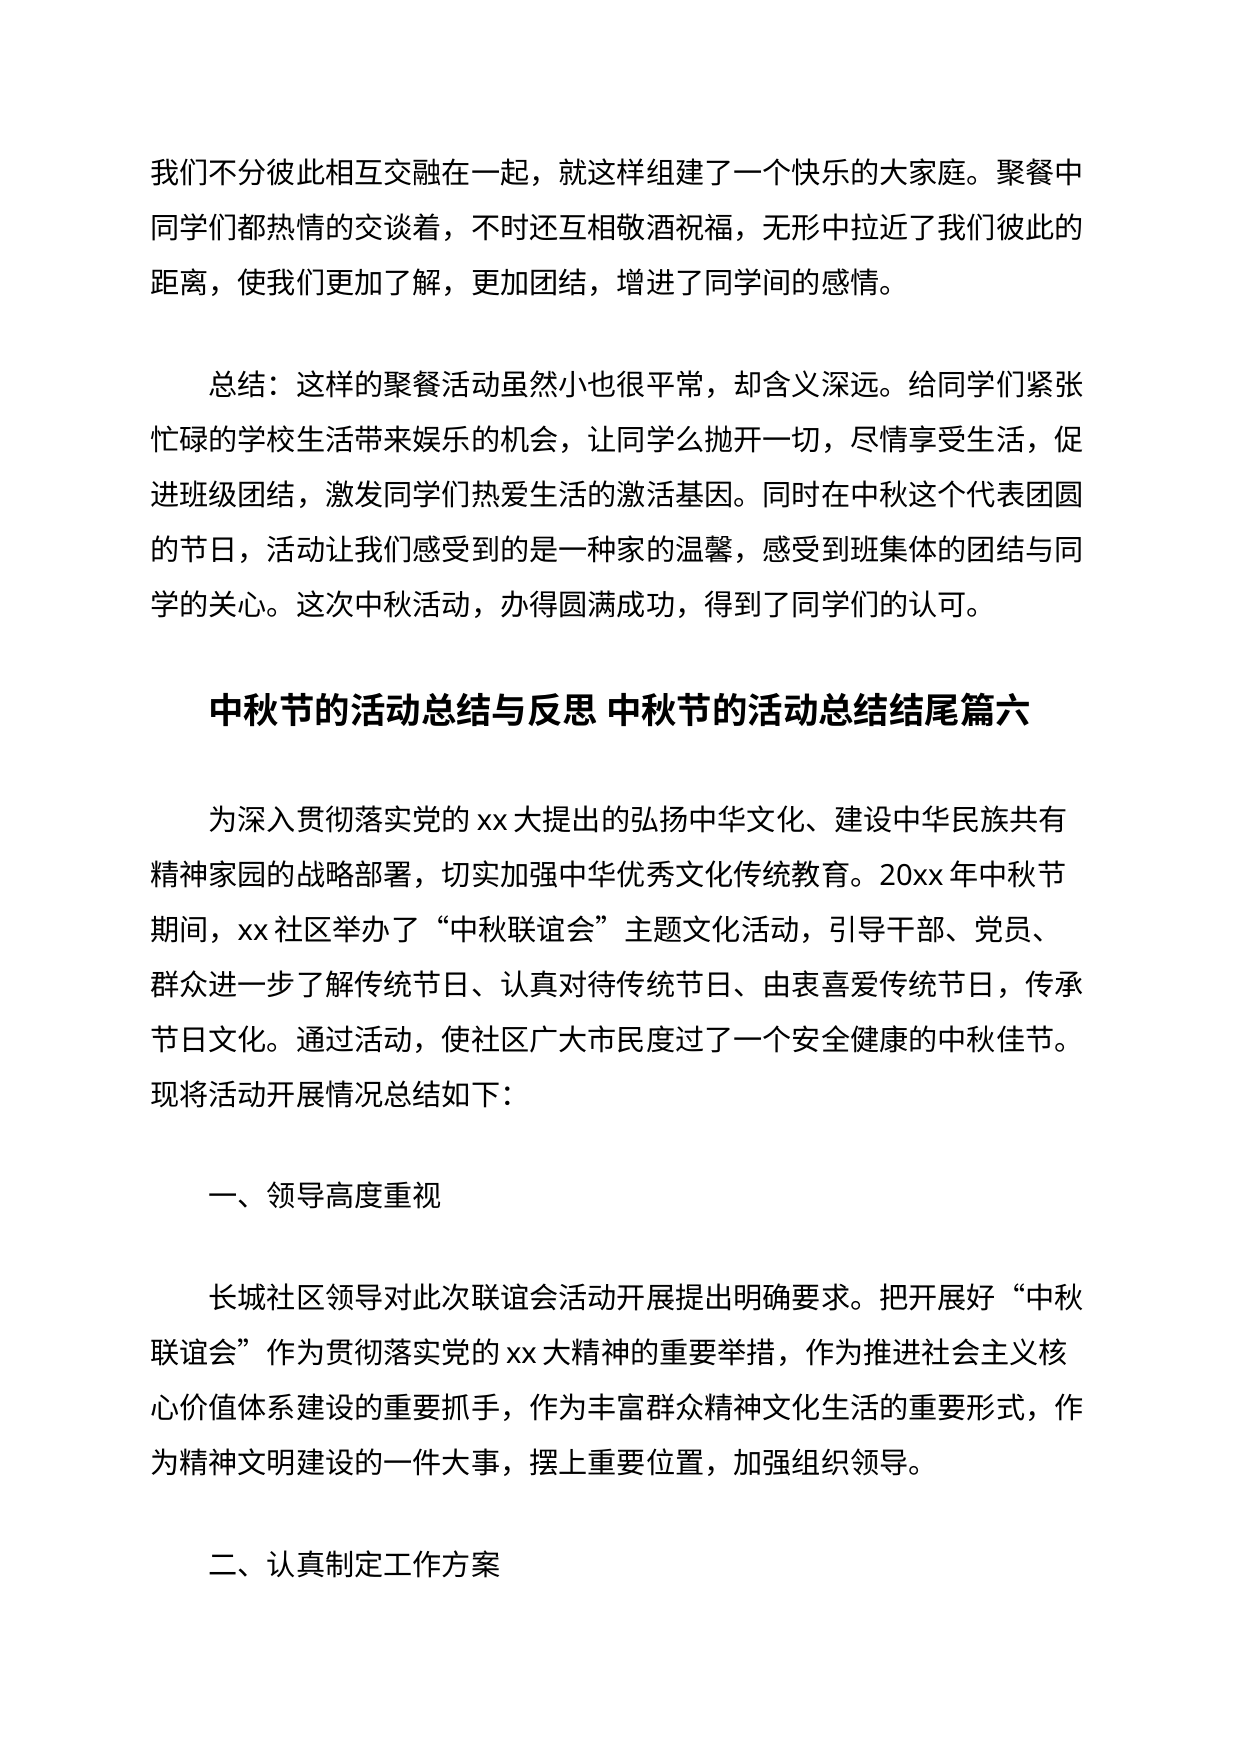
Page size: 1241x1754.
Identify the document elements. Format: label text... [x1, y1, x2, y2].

text 一、领导高度重视 [150, 1173, 1090, 1215]
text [150, 150, 1090, 302]
text 总结：这样的聚餐活动虽然小也很平常，却含义深远。给同学们紧张忙碌的学校生活带来娱乐的机会，让同学么抛开一切，尽情享受生活，促进班级团结，激发同学们热爱生活的激活基因。同时在中秋这个代表团圆的节日，活动让我们感受到的是一种家的温馨，感受到班集体的团结与同学的关心。这次中秋活动，办得圆满成功，得到了同学们的认可。 [150, 362, 1090, 623]
text 二、认真制定工作方案 [150, 1541, 1090, 1583]
text 中秋节的活动总结与反思 中秋节的活动总结结尾篇六 [150, 683, 1090, 734]
text 长城社区领导对此次联谊会活动开展提出明确要求。把开展好“中秋联谊会”作为贯彻落实党的xx大精神的重要举措，作为推进社会主义核心价值体系建设的重要抓手，作为丰富群众精神文化生活的重要形式，作为精神文明建设的一件大事，摆上重要位置，加强组织领导。 [150, 1275, 1090, 1482]
text 为深入贯彻落实党的xx大提出的弘扬中华文化、建设中华民族共有精神家园的战略部署，切实加强中华优秀文化传统教育。20xx年中秋节期间，xx社区举办了“中秋联谊会”主题文化活动，引导干部、党员、群众进一步了解传统节日、认真对待传统节日、由衷喜爱传统节日，传承节日文化。通过活动，使社区广大市民度过了一个安全健康的中秋佳节。现将活动开展情况总结如下： [150, 796, 1090, 1113]
